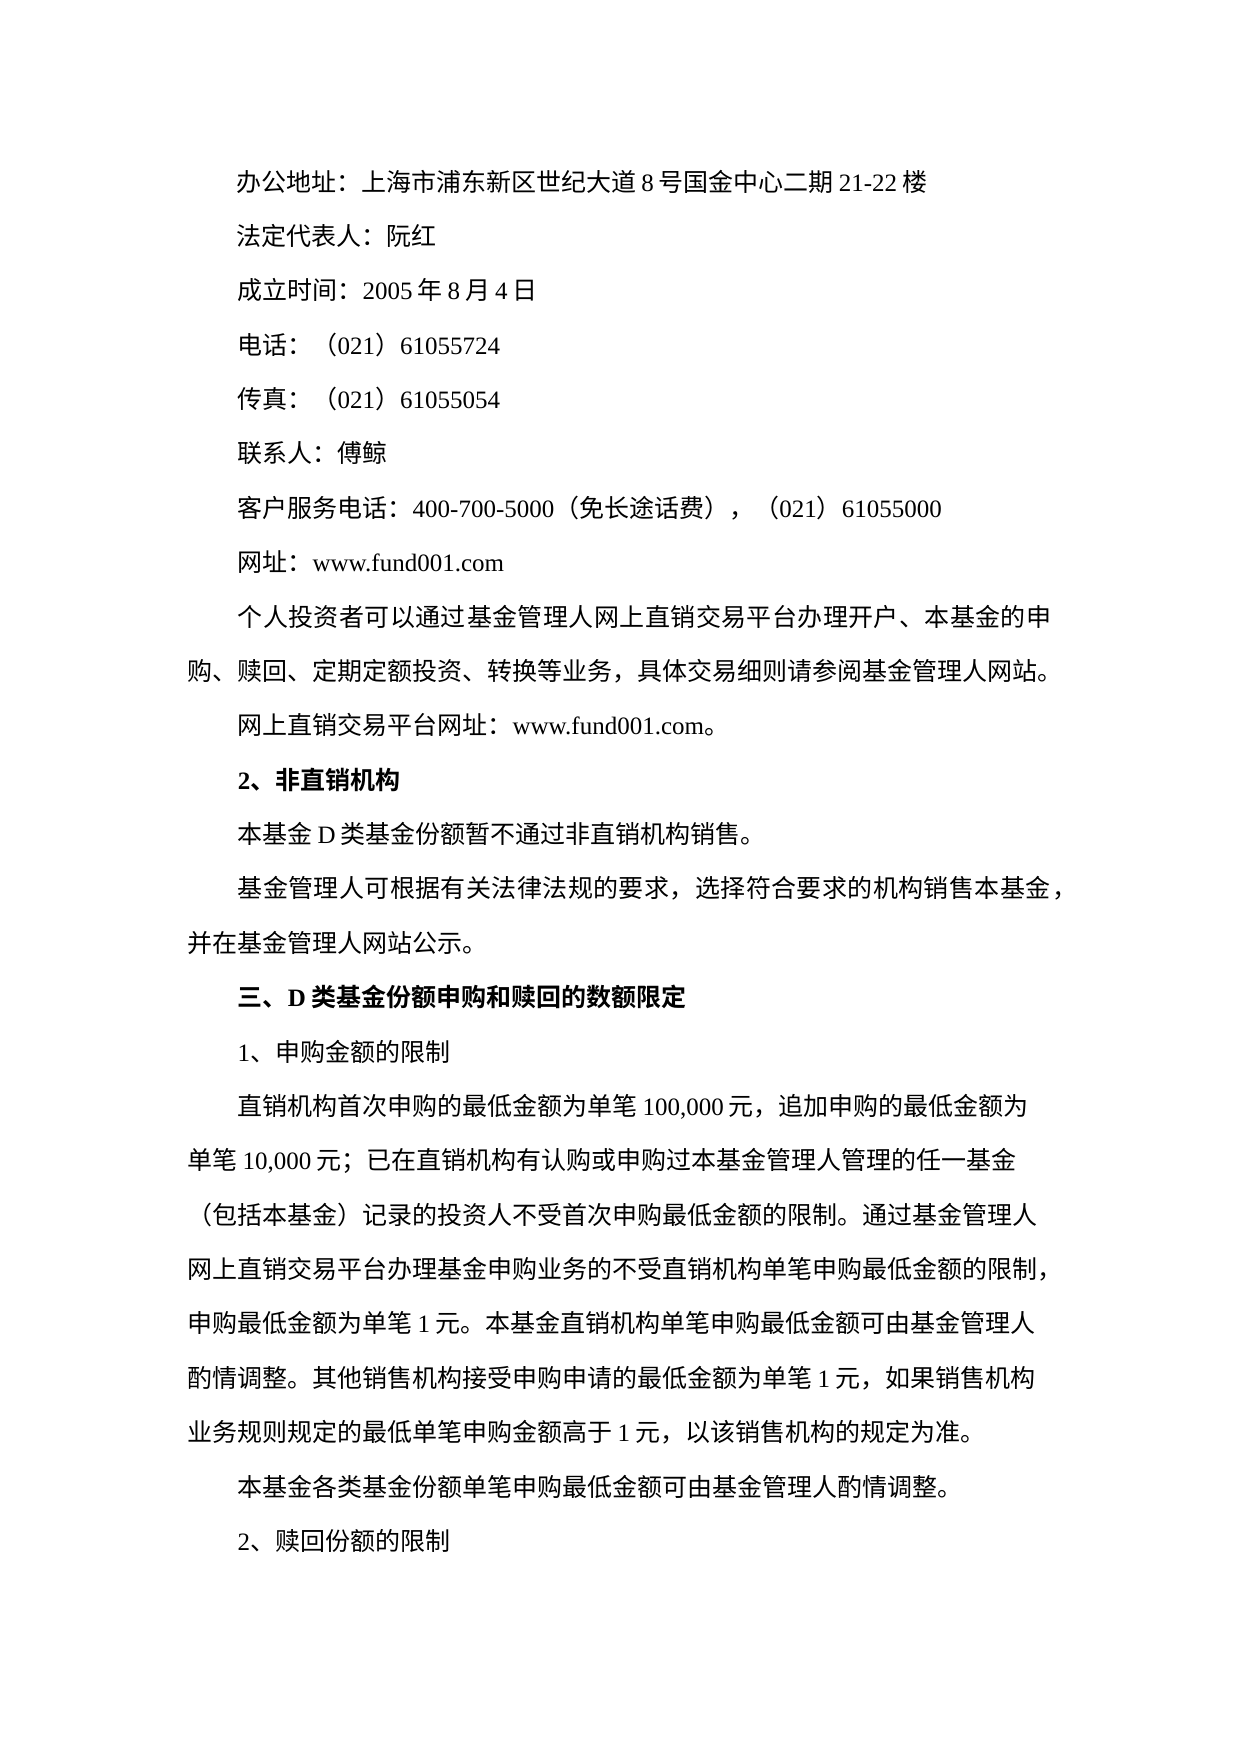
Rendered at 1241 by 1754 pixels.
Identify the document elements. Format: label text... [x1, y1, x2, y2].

text 本基金各类基金份额单笔申购最低金额可由基金管理人酌情调整。 [187, 1467, 1053, 1503]
text 1、申购金额的限制 [187, 1032, 1053, 1068]
text 网址：www.fund001.com [187, 543, 1053, 579]
text 办公地址：上海市浦东新区世纪大道8号国金中心二期21-22楼 [187, 162, 1053, 198]
text 联系人：傅鲸 [187, 434, 1053, 470]
text 本基金D类基金份额暂不通过非直销机构销售。 [187, 814, 1053, 851]
text 2、非直销机构 [187, 760, 1053, 796]
text 法定代表人：阮红 [187, 216, 1053, 253]
text 2、赎回份额的限制 [187, 1521, 1053, 1558]
text 成立时间：2005年8月4日 [187, 271, 1053, 307]
text 传真：（021）61055054 [187, 379, 1053, 416]
text 网上直销交易平台网址：www.fund001.com。 [187, 706, 1053, 742]
text 个人投资者可以通过基金管理人网上直销交易平台办理开户、本基金的申购、赎回、定期定额投资、转换等业务，具体交易细则请参阅基金管理人网站。 [187, 597, 1053, 688]
text 客户服务电话：400-700-5000（免长途话费），（021）61055000 [187, 488, 1053, 524]
text 基金管理人可根据有关法律法规的要求，选择符合要求的机构销售本基金，并在基金管理人网站公示。 [187, 869, 1053, 959]
text 电话：（021）61055724 [187, 325, 1053, 361]
text 三、D类基金份额申购和赎回的数额限定 [187, 978, 1053, 1014]
text 直销机构首次申购的最低金额为单笔100,000元，追加申购的最低金额为单笔10,000元；已在直销机构有认购或申购过本基金管理人管理的任一基金（包括本基金）记录的投资人不受首次申购最低金额的限制。通过基金管理人网上直销交易平台办理基金申购业务的不受直销机构单笔申购最低金额的限制，申购最低金额为单笔1元。本基金直销机构单笔申购最低金额可由基金管理人酌情调整。其他销售机构接受申购申请的最低金额为单笔1元，如果销售机构业务规则规定的最低单笔申购金额高于1元，以该销售机构的规定为准。 [187, 1086, 1053, 1449]
